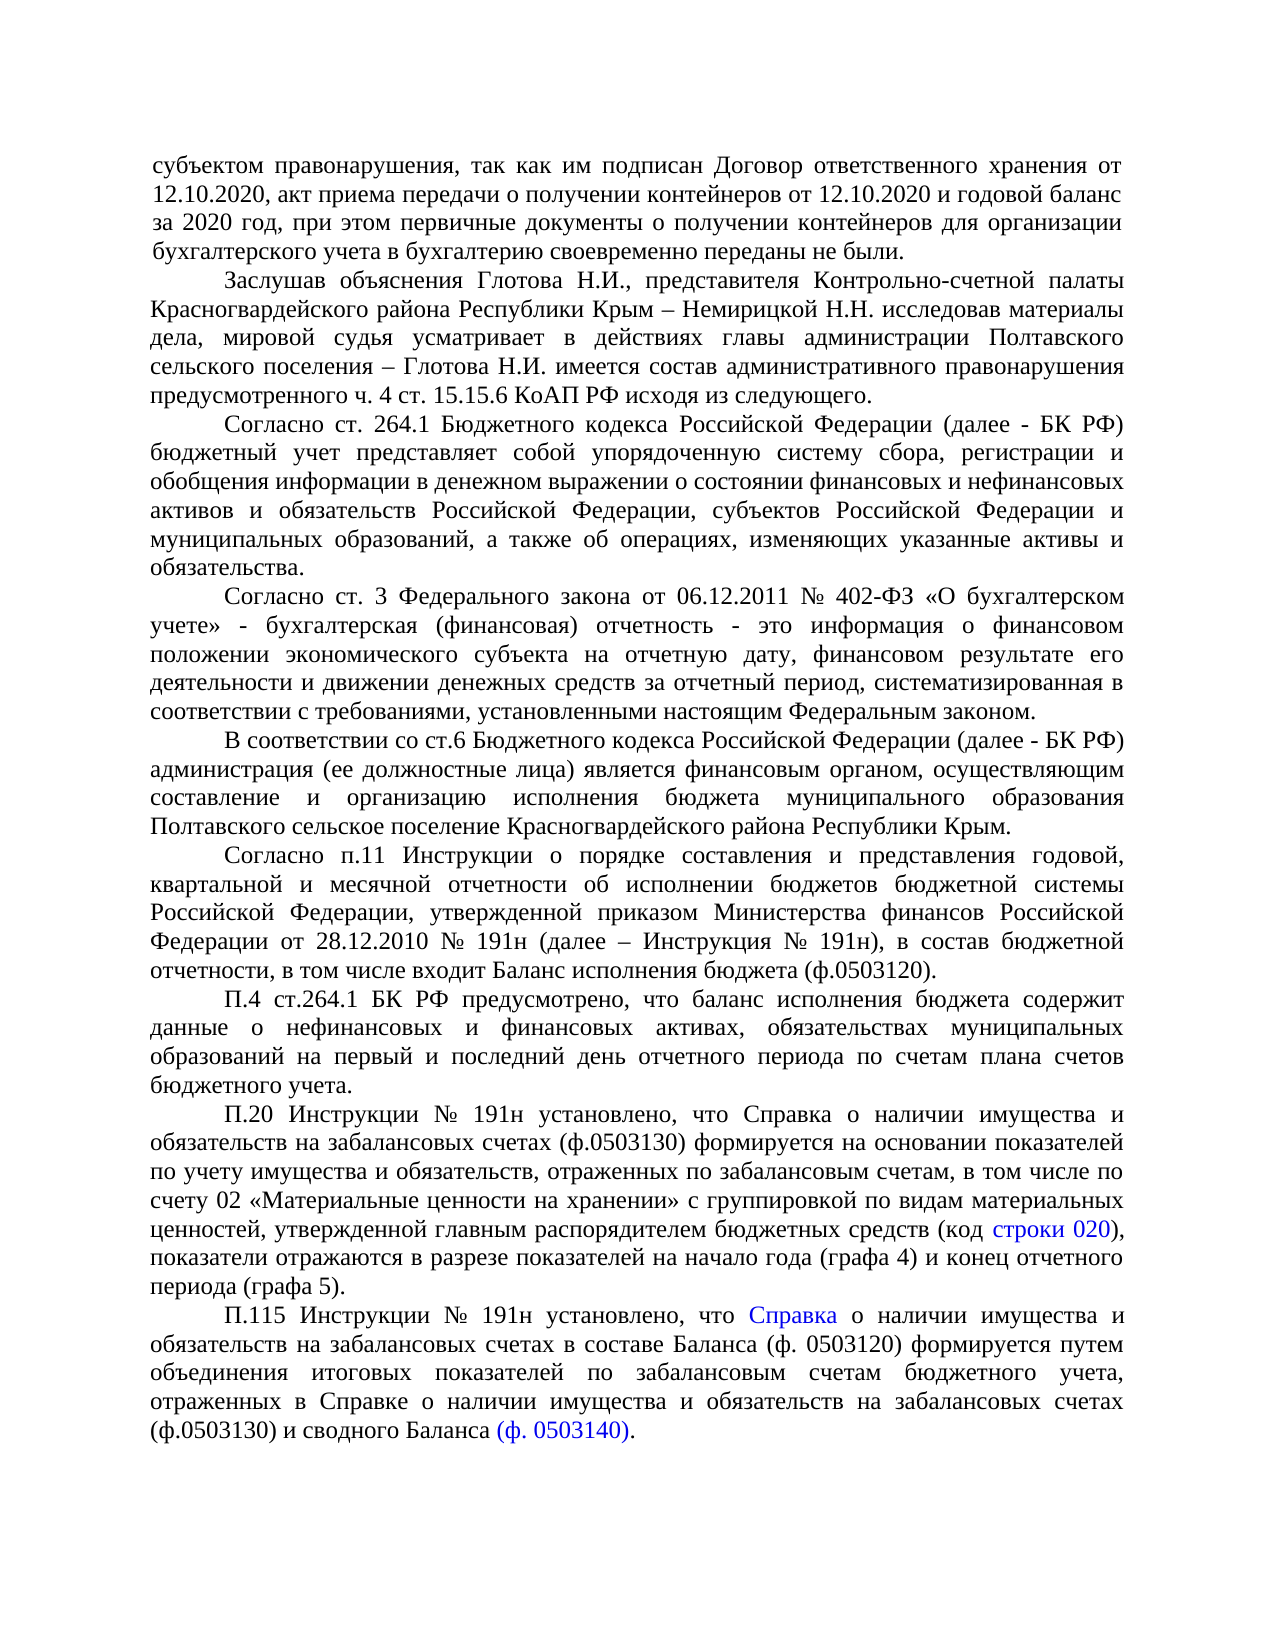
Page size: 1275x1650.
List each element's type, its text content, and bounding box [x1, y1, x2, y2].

text Согласно ст. 3 Федерального закона от 06.12.2011 № 402-ФЗ «О бухгалтерском учете» - бухгалтерская (финансовая) отчетность - это информация о финансовом положении экономического субъекта на отчетную дату, финансовом результате его деятельности и движении денежных средств за отчетный период, систематизированная в соответствии с требованиями, установленными настоящим Федеральным законом. [150, 581, 1125, 725]
text П.4 ст.264.1 БК РФ предусмотрено, что баланс исполнения бюджета содержит данные о нефинансовых и финансовых активах, обязательствах муниципальных образований на первый и последний день отчетного периода по счетам плана счетов бюджетного учета. [150, 984, 1125, 1099]
text В соответствии со ст.6 Бюджетного кодекса Российской Федерации (далее - БК РФ) администрация (ее должностные лица) является финансовым органом, осуществляющим составление и организацию исполнения бюджета муниципального образования Полтавского сельское поселение Красногвардейского района Республики Крым. [150, 725, 1125, 840]
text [152, 150, 1123, 265]
text Согласно ст. 264.1 Бюджетного кодекса Российской Федерации (далее - БК РФ) бюджетный учет представляет собой упорядоченную систему сбора, регистрации и обобщения информации в денежном выражении о состоянии финансовых и нефинансовых активов и обязательств Российской Федерации, субъектов Российской Федерации и муниципальных образований, а также об операциях, изменяющих указанные активы и обязательства. [150, 409, 1125, 581]
text Заслушав объяснения Глотова Н.И., представителя Контрольно-счетной палаты Красногвардейского района Республики Крым – Немирицкой Н.Н. исследовав материалы дела, мировой судья усматривает в действиях главы администрации Полтавского сельского поселения – Глотова Н.И. имеется состав административного правонарушения предусмотренного ч. 4 ст. 15.15.6 КоАП РФ исходя из следующего. [150, 265, 1125, 409]
text П.20 Инструкции № 191н установлено, что Справка о наличии имущества и обязательств на забалансовых счетах (ф.0503130) формируется на основании показателей по учету имущества и обязательств, отраженных по забалансовым счетам, в том числе по счету 02 «Материальные ценности на хранении» с группировкой по видам материальных ценностей, утвержденной главным распорядителем бюджетных средств (код строки 020), показатели отражаются в разрезе показателей на начало года (графа 4) и конец отчетного периода (графа 5). [150, 1099, 1125, 1300]
text П.115 Инструкции № 191н установлено, что Справка о наличии имущества и обязательств на забалансовых счетах в составе Баланса (ф. 0503120) формируется путем объединения итоговых показателей по забалансовым счетам бюджетного учета, отраженных в Справке о наличии имущества и обязательств на забалансовых счетах (ф.0503130) и сводного Баланса (ф. 0503140). [150, 1300, 1125, 1444]
text Согласно п.11 Инструкции о порядке составления и представления годовой, квартальной и месячной отчетности об исполнении бюджетов бюджетной системы Российской Федерации, утвержденной приказом Министерства финансов Российской Федерации от 28.12.2010 № 191н (далее – Инструкция № 191н), в состав бюджетной отчетности, в том числе входит Баланс исполнения бюджета (ф.0503120). [150, 840, 1125, 984]
